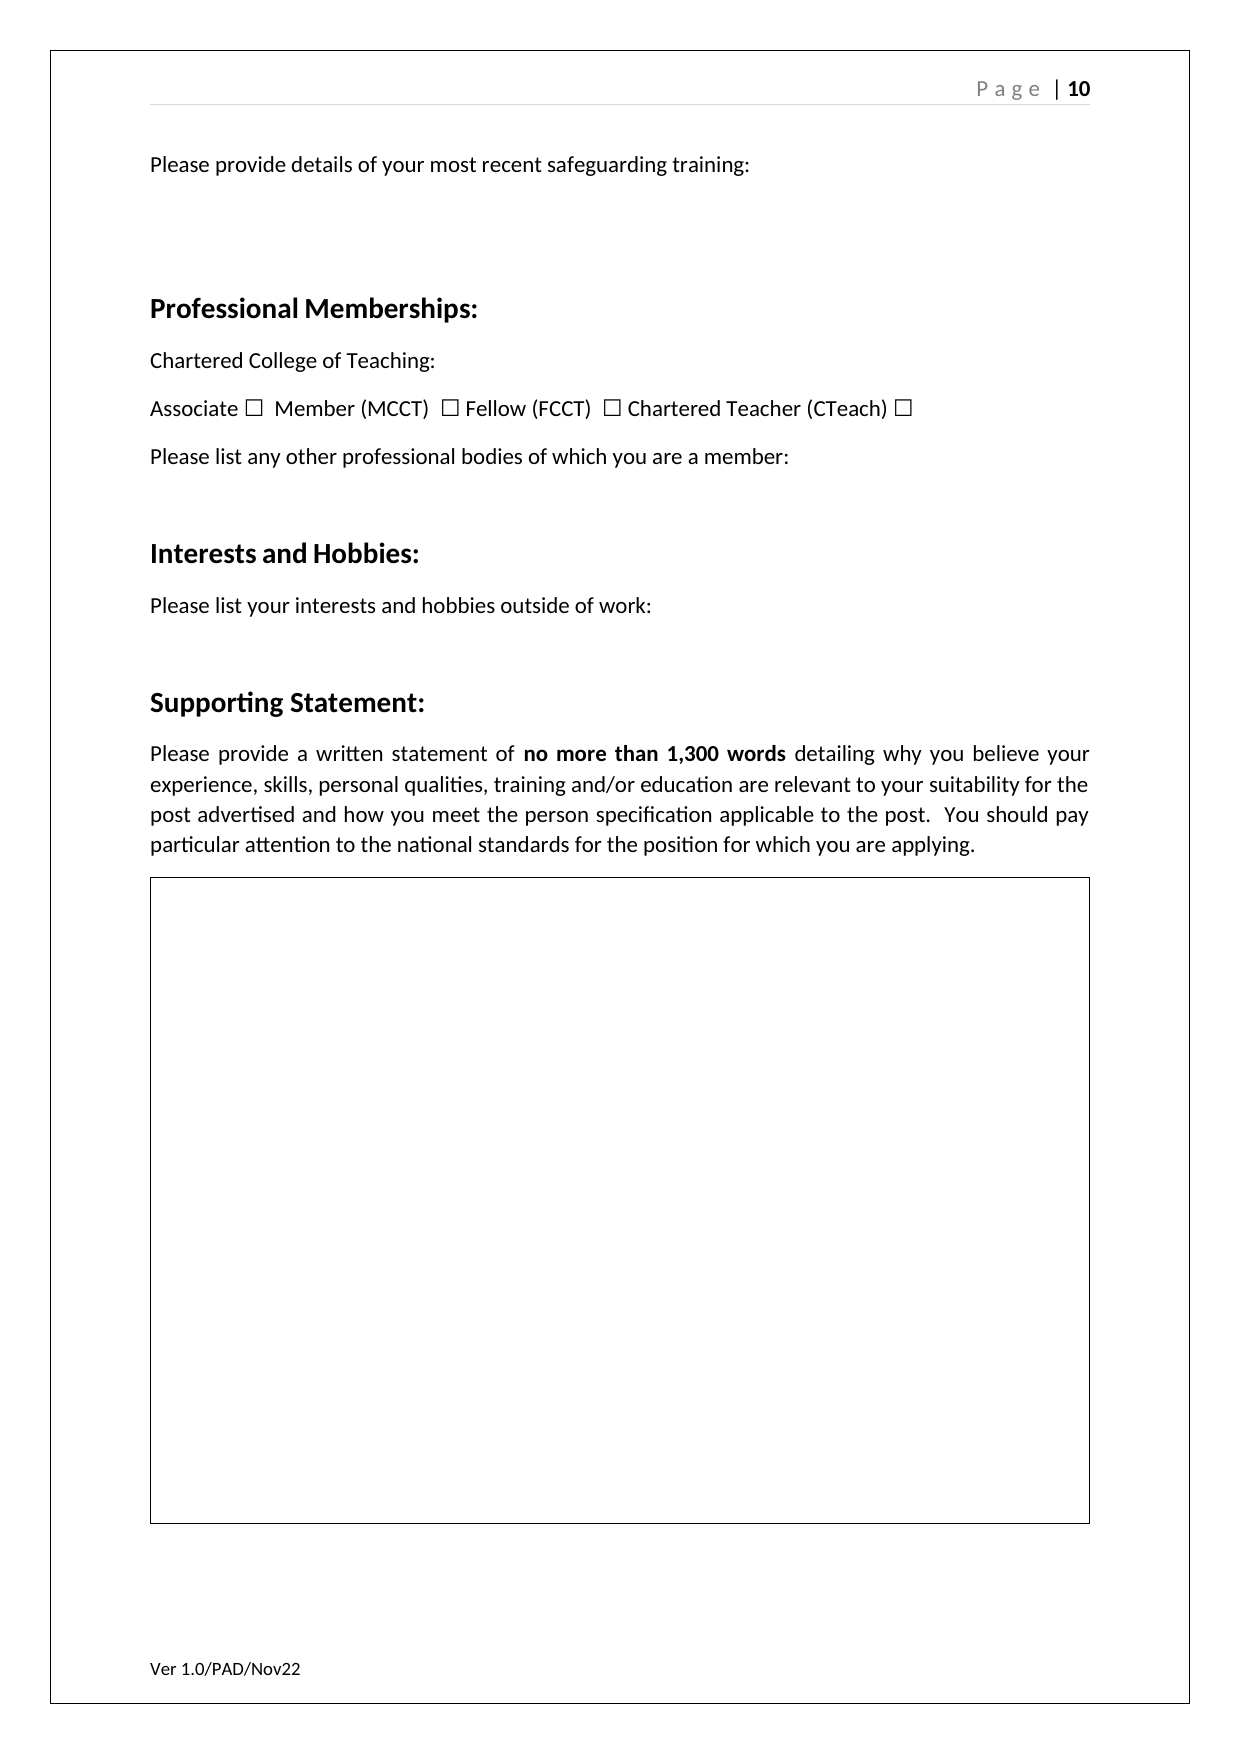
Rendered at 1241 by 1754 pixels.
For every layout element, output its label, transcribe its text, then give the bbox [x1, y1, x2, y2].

text Please provide details of your most recent safeguarding training: [150, 150, 1090, 178]
text Supporting Statement: [150, 684, 1090, 720]
text Interests and Hobbies: [150, 536, 1090, 571]
table_header [151, 878, 1089, 1523]
text Please list your interests and hobbies outside of work: [150, 591, 1090, 619]
text Please provide a written statement of no more than 1,300 words detailing why you believe your experience, skills, personal qualities, training and/or education are relevant to your suitability for the post advertised and how you meet the person specification applicable to the post. You should pay particular attention to the national standards for the position for which you are applying. [150, 739, 1090, 858]
text Chartered College of Teaching: [150, 346, 1090, 374]
text Associate Member (MCCT) Fellow (FCCT) Chartered Teacher (CTeach) [150, 392, 1090, 423]
text Professional Memberships: [150, 291, 1090, 326]
text Please list any other professional bodies of which you are a member: [150, 442, 1090, 470]
